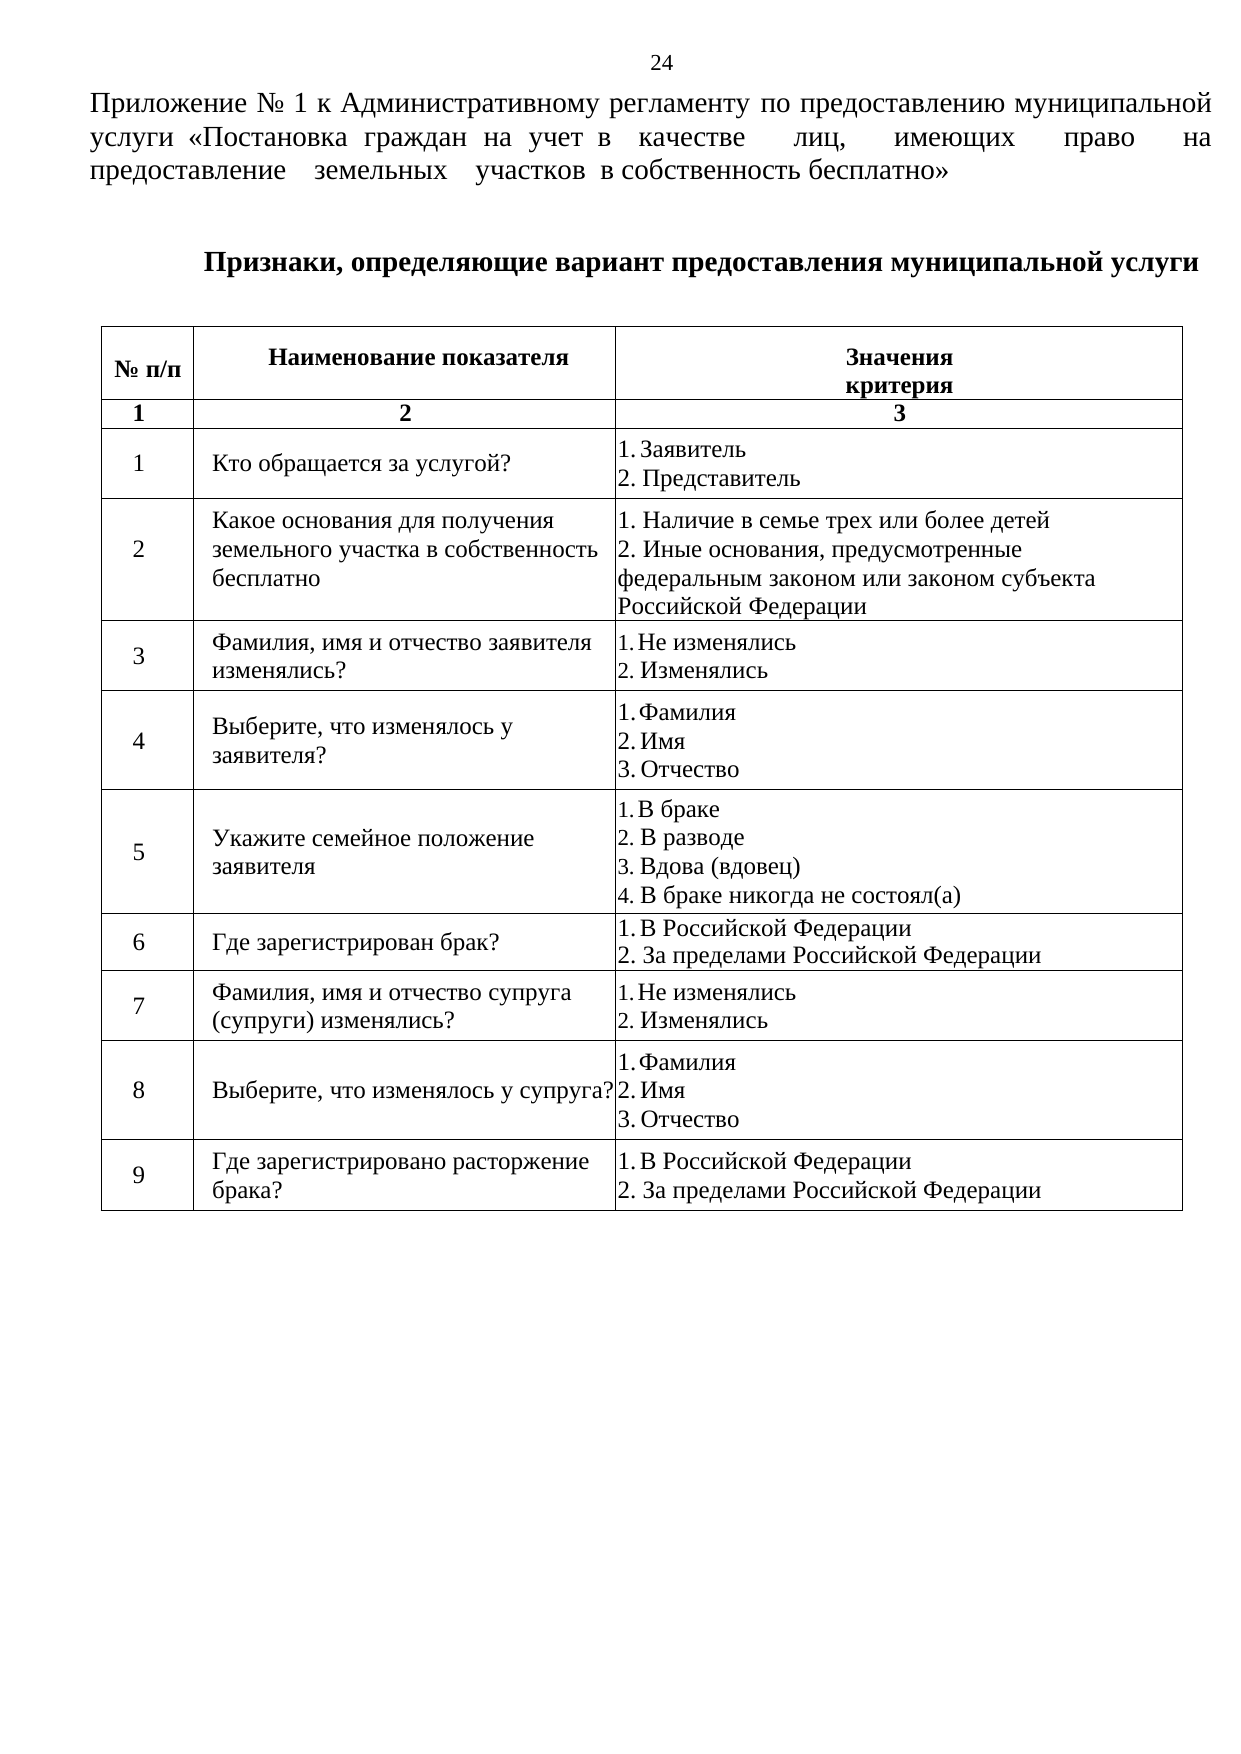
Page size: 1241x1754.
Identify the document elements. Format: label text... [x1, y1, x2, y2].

table_header Наименование показателя [194, 327, 615, 399]
subtitle Признаки, определяющие вариант предоставления муниципальной услуги [204, 244, 1226, 278]
table_cell 9 [102, 1140, 193, 1210]
table_cell Где зарегистрировано расторжение брака? [194, 1140, 615, 1210]
text Приложение № 1 к Административному регламенту по предоставлению муниципальной услуги «Постановка граждан на учет в качестве лиц, имеющих право на предоставление земельных участков в собственность бесплатно» [89, 85, 1212, 186]
table_cell 5 [102, 790, 193, 912]
table_cell Фамилия Имя Отчество [616, 1041, 1182, 1139]
table_cell В браке В разводе Вдова (вдовец) В браке никогда не состоял(а) [616, 790, 1182, 912]
table_cell 8 [102, 1041, 193, 1139]
table_cell Не изменялись Изменялись [616, 621, 1182, 690]
table_cell Кто обращается за услугой? [194, 429, 615, 497]
table_cell Заявитель Представитель [616, 429, 1182, 497]
table_cell Где зарегистрирован брак? [194, 914, 615, 970]
table_header Значения критерия [616, 327, 1182, 399]
table_cell 4 [102, 691, 193, 789]
table_cell 1 [102, 400, 193, 428]
table_cell Наличие в семье трех или более детей Иные основания, предусмотренные федеральным законом или законом субъекта Российской Федерации [616, 499, 1182, 620]
table_cell Фамилия, имя и отчество заявителя изменялись? [194, 621, 615, 690]
table_cell 3 [102, 621, 193, 690]
table_cell Укажите семейное положение заявителя [194, 790, 615, 912]
table_cell 7 [102, 971, 193, 1040]
table_cell Не изменялись Изменялись [616, 971, 1182, 1040]
table_header № п/п [102, 327, 193, 399]
table_cell Выберите, что изменялось у заявителя? [194, 691, 615, 789]
table_cell 6 [102, 914, 193, 970]
table_cell Фамилия Имя Отчество [616, 691, 1182, 789]
table_cell 1 [102, 429, 193, 497]
table_cell Выберите, что изменялось у супруга? [194, 1041, 615, 1139]
table_cell В Российской Федерации За пределами Российской Федерации [616, 1140, 1182, 1210]
table_cell 3 [616, 400, 1182, 428]
table_cell 2 [102, 499, 193, 620]
table_cell 2 [194, 400, 615, 428]
table_cell Какое основания для получения земельного участка в собственность бесплатно [194, 499, 615, 620]
table_cell В Российской Федерации За пределами Российской Федерации [616, 914, 1182, 970]
table_cell Фамилия, имя и отчество супруга (супруги) изменялись? [194, 971, 615, 1040]
